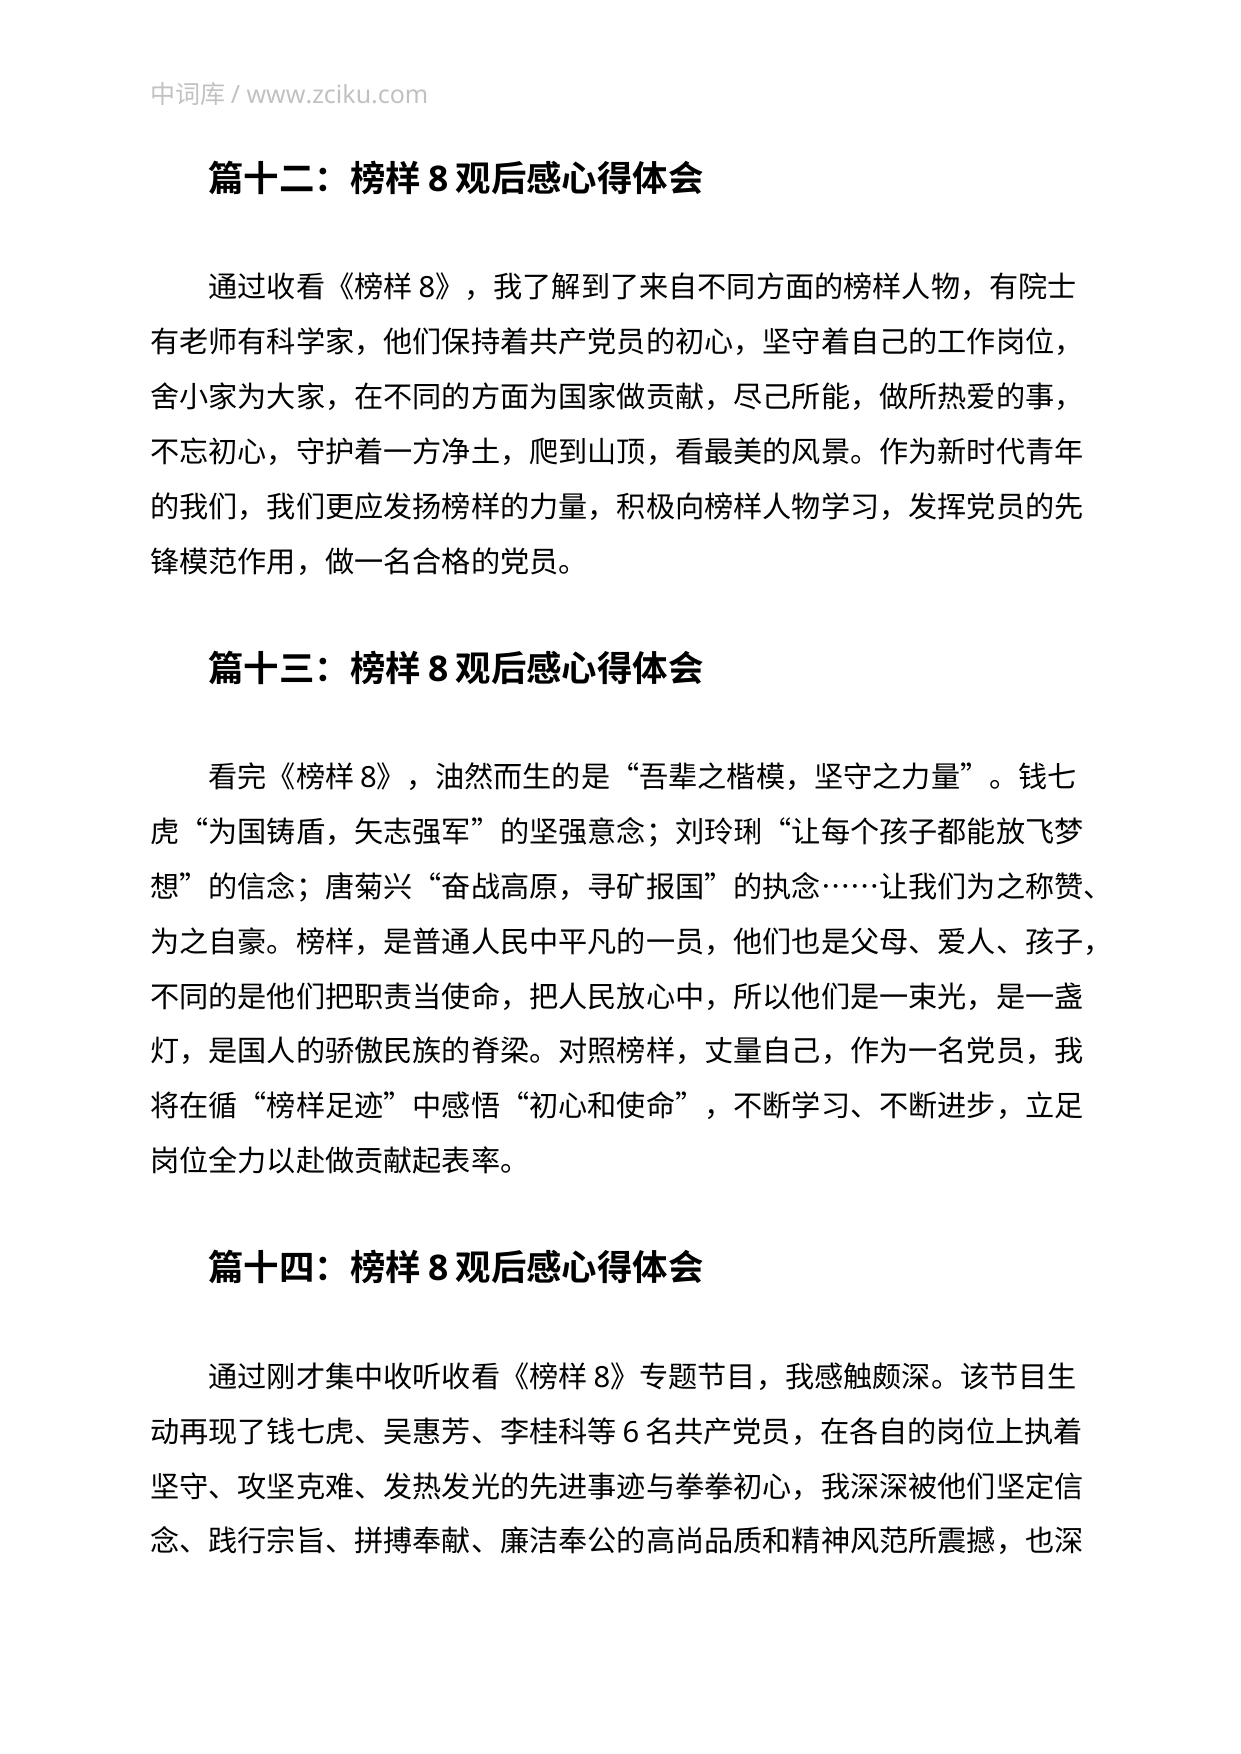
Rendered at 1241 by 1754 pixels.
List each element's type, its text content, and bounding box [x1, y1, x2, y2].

text 篇十二：榜样8观后感心得体会 [150, 150, 1090, 201]
text 通过收看《榜样8》，我了解到了来自不同方面的榜样人物，有院士有老师有科学家，他们保持着共产党员的初心，坚守着自己的工作岗位，舍小家为大家，在不同的方面为国家做贡献，尽己所能，做所热爱的事，不忘初心，守护着一方净土，爬到山顶，看最美的风景。作为新时代青年的我们，我们更应发扬榜样的力量，积极向榜样人物学习，发挥党员的先锋模范作用，做一名合格的党员。 [150, 263, 1090, 580]
text 篇十四：榜样8观后感心得体会 [150, 1239, 1090, 1291]
text 篇十三：榜样8观后感心得体会 [150, 640, 1090, 691]
text 看完《榜样8》，油然而生的是“吾辈之楷模，坚守之力量”。钱七虎“为国铸盾，矢志强军”的坚强意念；刘玲琍“让每个孩子都能放飞梦想”的信念；唐菊兴“奋战高原，寻矿报国”的执念……让我们为之称赞、为之自豪。榜样，是普通人民中平凡的一员，他们也是父母、爱人、孩子，不同的是他们把职责当使命，把人民放心中，所以他们是一束光，是一盏灯，是国人的骄傲民族的脊梁。对照榜样，丈量自己，作为一名党员，我将在循“榜样足迹”中感悟“初心和使命”，不断学习、不断进步，立足岗位全力以赴做贡献起表率。 [150, 753, 1090, 1180]
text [150, 1353, 1090, 1560]
